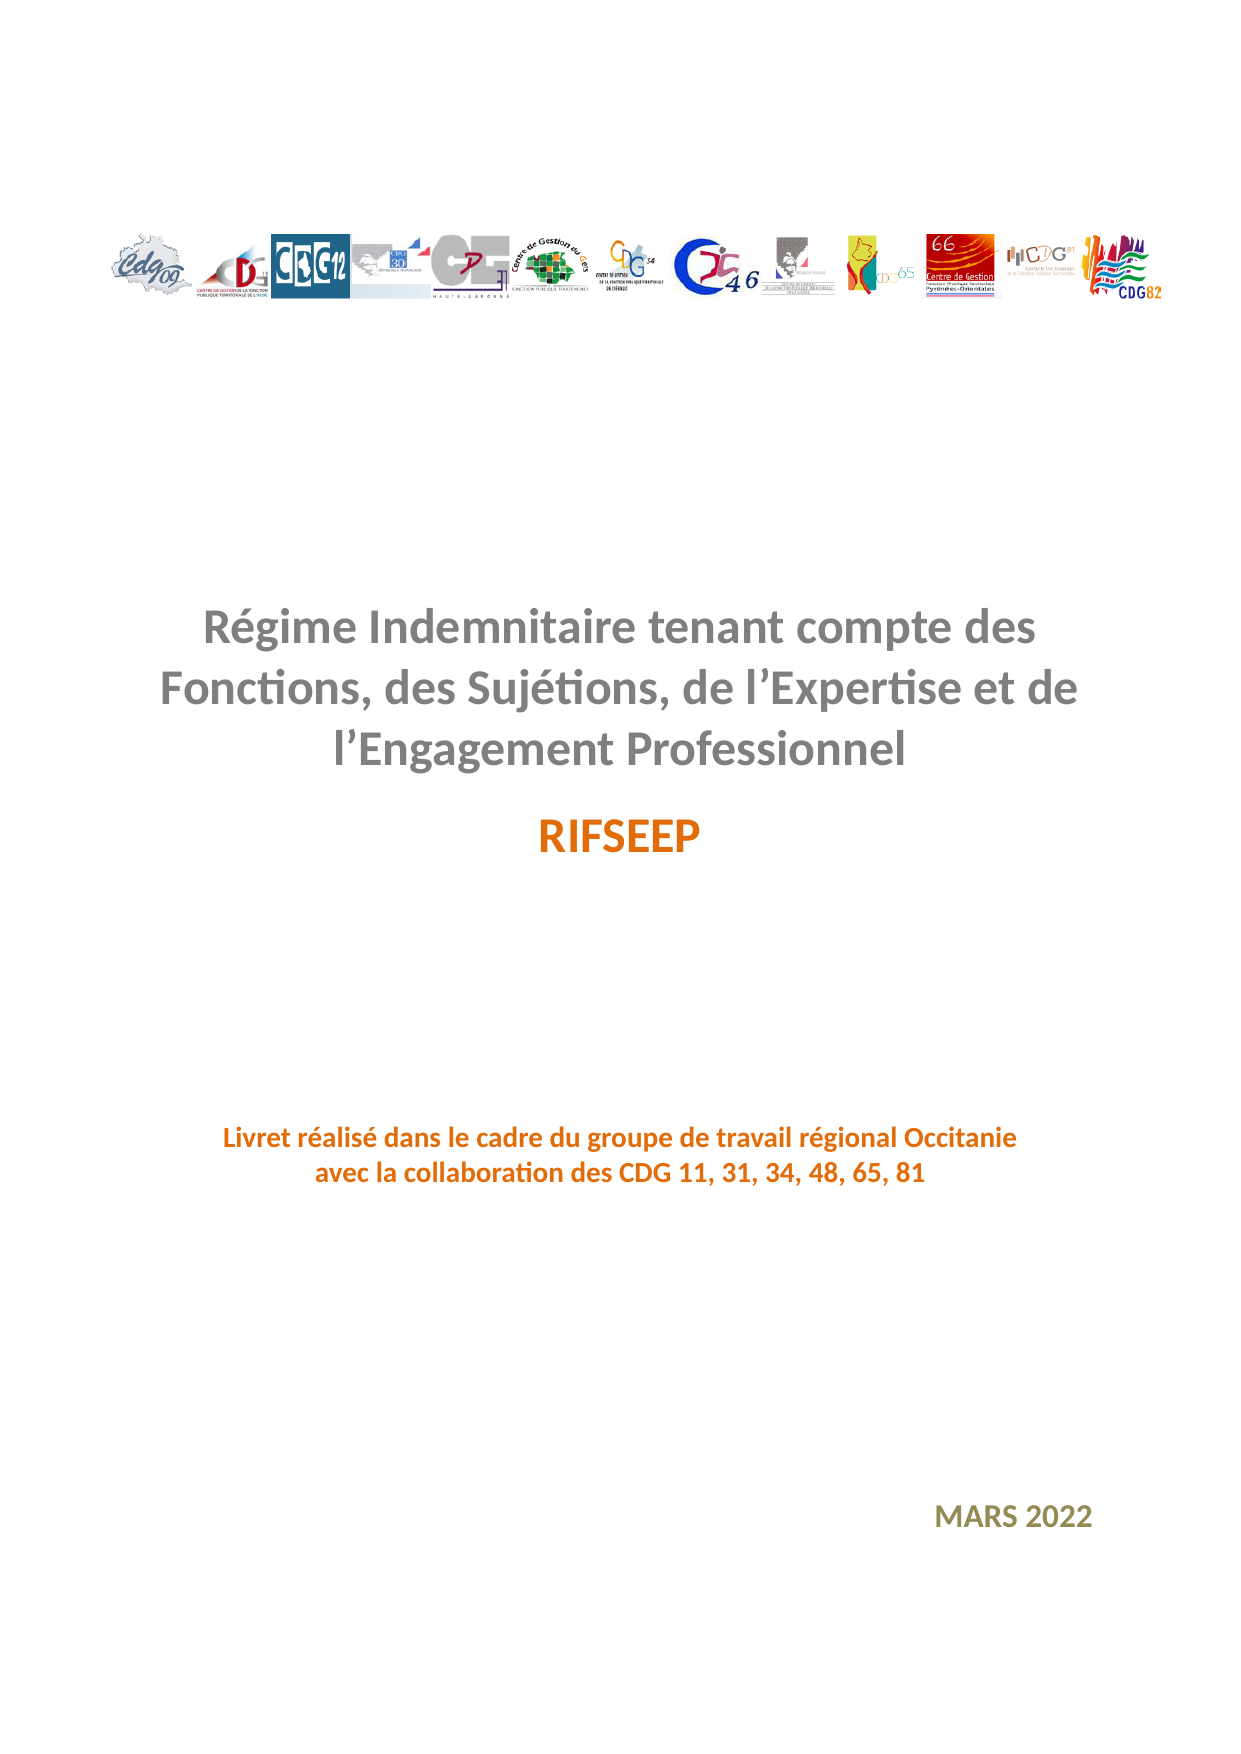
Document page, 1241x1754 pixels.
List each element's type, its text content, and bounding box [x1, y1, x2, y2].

text avec la collaboration des CDG 11, 31, 34, 48, 65, 81 [148, 1154, 1093, 1190]
picture [87, 223, 1165, 310]
text Livret réalisé dans le cadre du groupe de travail régional Occitanie [148, 1119, 1093, 1154]
text RIFSEEP [148, 804, 1093, 865]
text MARS 2022 [148, 1495, 1093, 1536]
text Régime Indemnitaire tenant compte des Fonctions, des Sujétions, de l’Expertise et de l’Engagement Professionnel [148, 595, 1093, 778]
